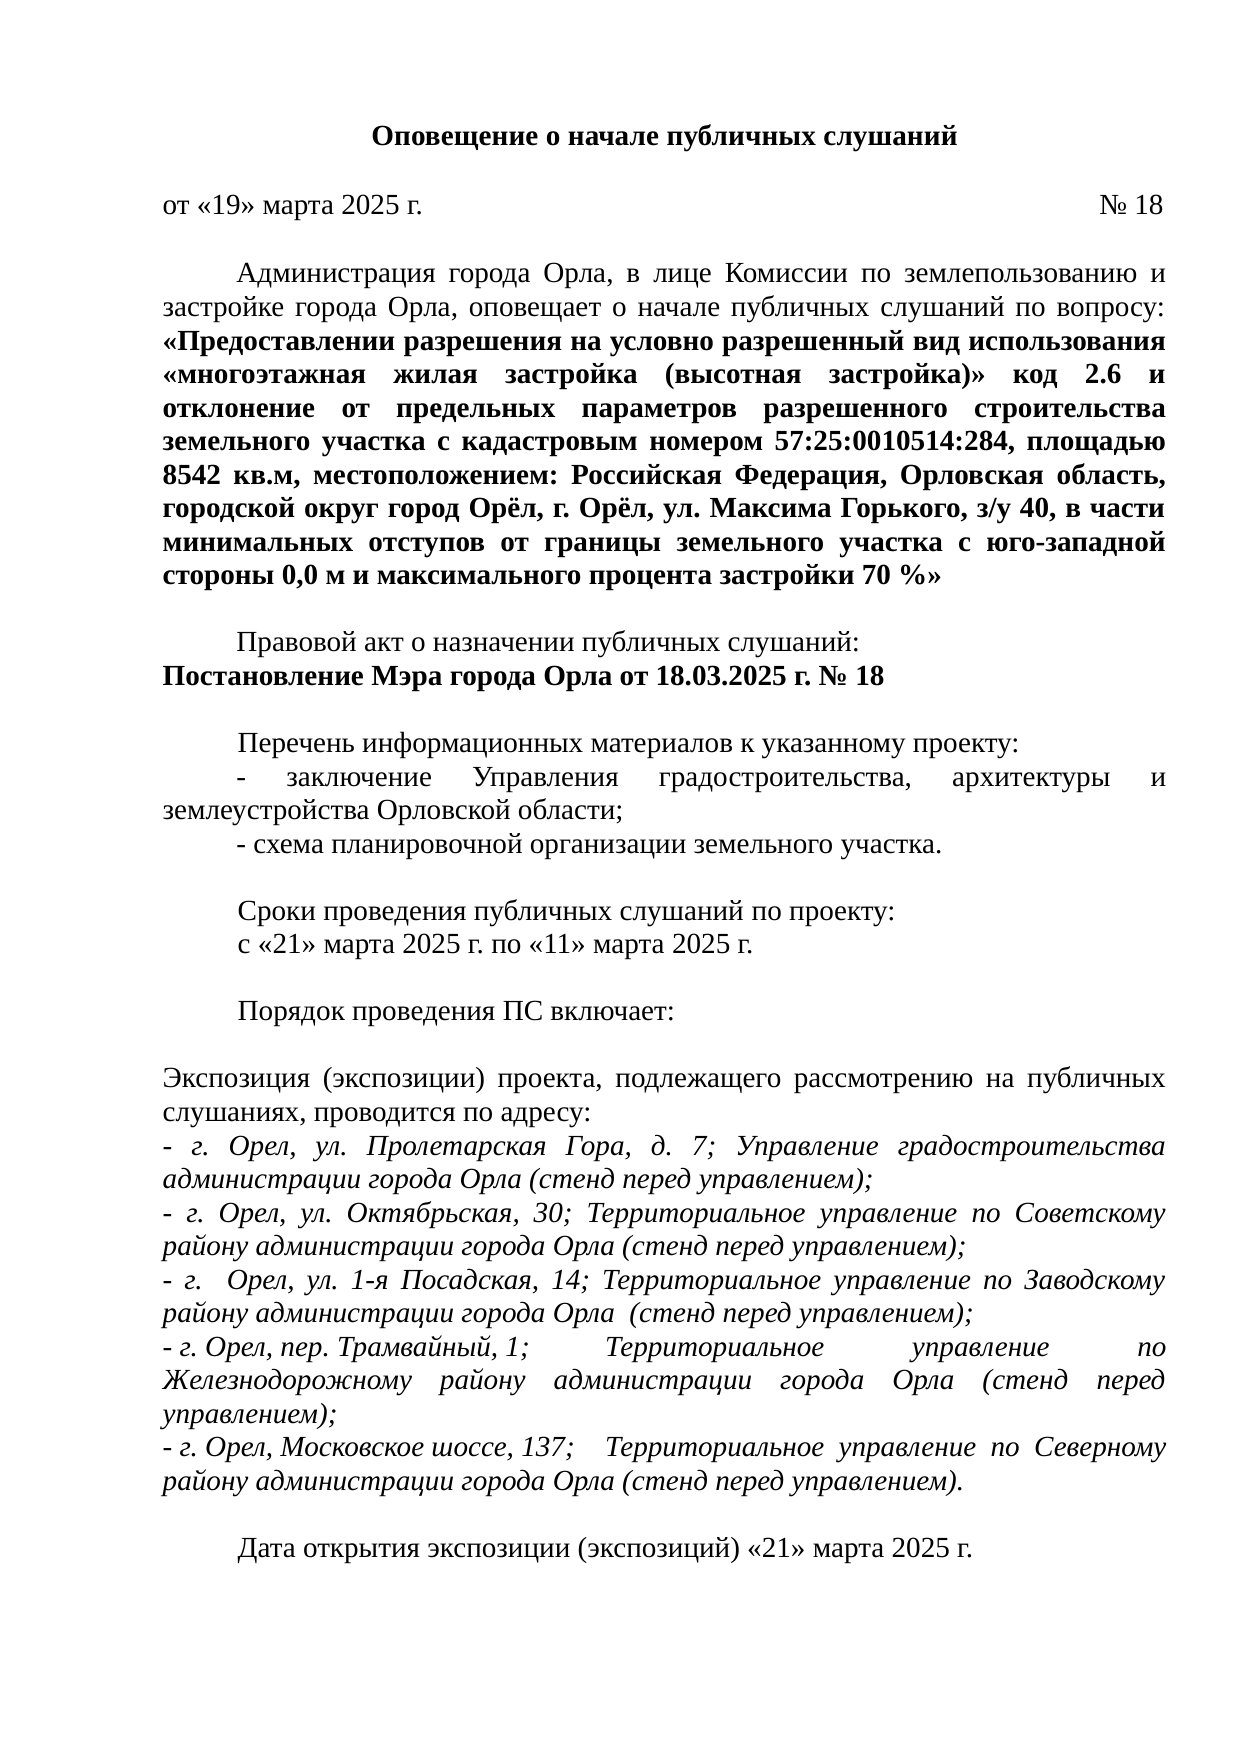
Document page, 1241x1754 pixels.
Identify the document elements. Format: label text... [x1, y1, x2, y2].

text Администрация города Орла, в лице Комиссии по землепользованию и застройке города Орла, оповещает о начале публичных слушаний по вопросу: «Предоставлении разрешения на условно разрешенный вид использования «многоэтажная жилая застройка (высотная застройка)» код 2.6 и отклонение от предельных параметров разрешенного строительства земельного участка с кадастровым номером 57:25:0010514:284, площадью 8542 кв.м, местоположением: Российская Федерация, Орловская область, городской округ город Орёл, г. Орёл, ул. Максима Горького, з/у 40, в части минимальных отступов от границы земельного участка с юго-западной стороны 0,0 м и максимального процента застройки 70 %» [162, 256, 1167, 591]
text Экспозиция (экспозиции) проекта, подлежащего рассмотрению на публичных слушаниях, проводится по адресу: [162, 1061, 1167, 1128]
text Сроки проведения публичных слушаний по проекту: [162, 893, 1167, 926]
text Перечень информационных материалов к указанному проекту: [162, 725, 1167, 759]
text - г. Орел, Московское шоссе, 137; Территориальное управление по Северному району администрации города Орла (стенд перед управлением). [162, 1429, 1167, 1497]
text Постановление Мэра города Орла от 18.03.2025 г. № 18 [162, 658, 1167, 692]
text - г. Орел, пер. Трамвайный, 1; Территориальное управление по Железнодорожному району администрации города Орла (стенд перед управлением); [162, 1329, 1167, 1429]
text - г. Орел, ул. Пролетарская Гора, д. 7; Управление градостроительства администрации города Орла (стенд перед управлением); [162, 1128, 1167, 1195]
text от «19» марта 2025 г. № 18 [162, 187, 1167, 220]
text Правовой акт о назначении публичных слушаний: [162, 624, 1167, 658]
text Оповещение о начале публичных слушаний [162, 118, 1167, 152]
text - г. Орел, ул. Октябрьская, 30; Территориальное управление по Советскому району администрации города Орла (стенд перед управлением); [162, 1195, 1167, 1262]
text - схема планировочной организации земельного участка. [162, 826, 1167, 859]
text - г. Орел, ул. 1-я Посадская, 14; Территориальное управление по Заводскому району администрации города Орла (стенд перед управлением); [162, 1262, 1167, 1329]
text Порядок проведения ПС включает: [162, 993, 1167, 1027]
text Дата открытия экспозиции (экспозиций) «21» марта 2025 г. [162, 1530, 1167, 1564]
text - заключение Управления градостроительства, архитектуры и землеустройства Орловской области; [162, 759, 1167, 826]
text с «21» марта 2025 г. по «11» марта 2025 г. [162, 926, 1167, 960]
